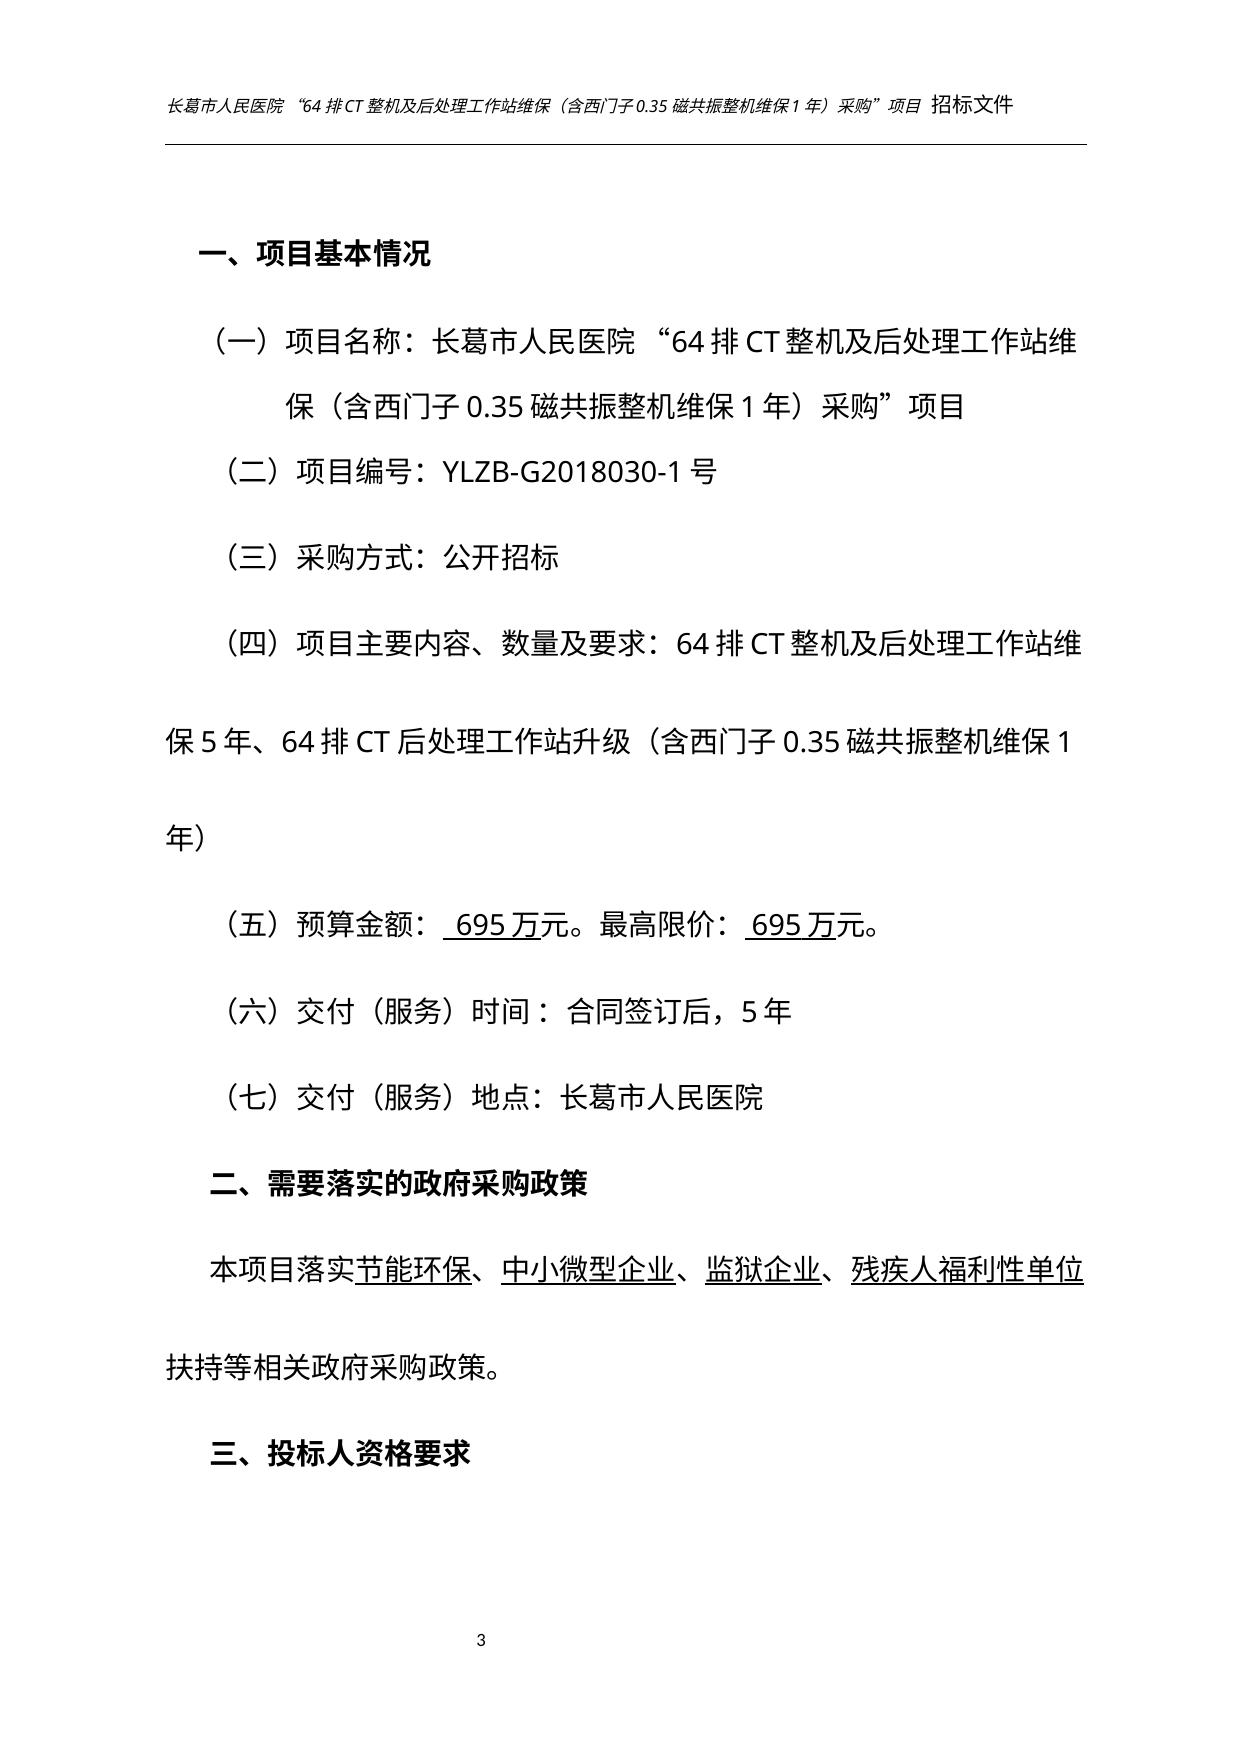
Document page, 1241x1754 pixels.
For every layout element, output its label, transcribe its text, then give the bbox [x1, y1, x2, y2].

text （六）交付（服务）时间 ：合同签订后，5年 [165, 977, 1087, 1042]
text （五）预算金额： 695万元。最高限价： 695万元。 [165, 891, 1087, 956]
text 一、项目基本情况 [165, 219, 1087, 284]
text 本项目落实节能环保、中小微型企业、监狱企业、残疾人福利性单位扶持等相关政府采购政策。 [165, 1235, 1087, 1398]
text 三、投标人资格要求 [165, 1419, 1087, 1484]
text 二、需要落实的政府采购政策 [165, 1149, 1087, 1214]
text （三）采购方式：公开招标 [165, 523, 1087, 588]
text （四）项目主要内容、数量及要求：64排CT整机及后处理工作站维保5年、64排CT 后处理工作站升级（含西门子0.35磁共振整机维保1年） [165, 609, 1087, 869]
text （二）项目编号：YLZB-G2018030-1号 [165, 437, 1087, 502]
text （一）项目名称：长葛市人民医院 “64排CT整机及后处理工作站维保（含西门子0.35磁共振整机维保1年）采购”项目 [165, 307, 1087, 437]
text （七）交付（服务）地点：长葛市人民医院 [165, 1063, 1087, 1128]
